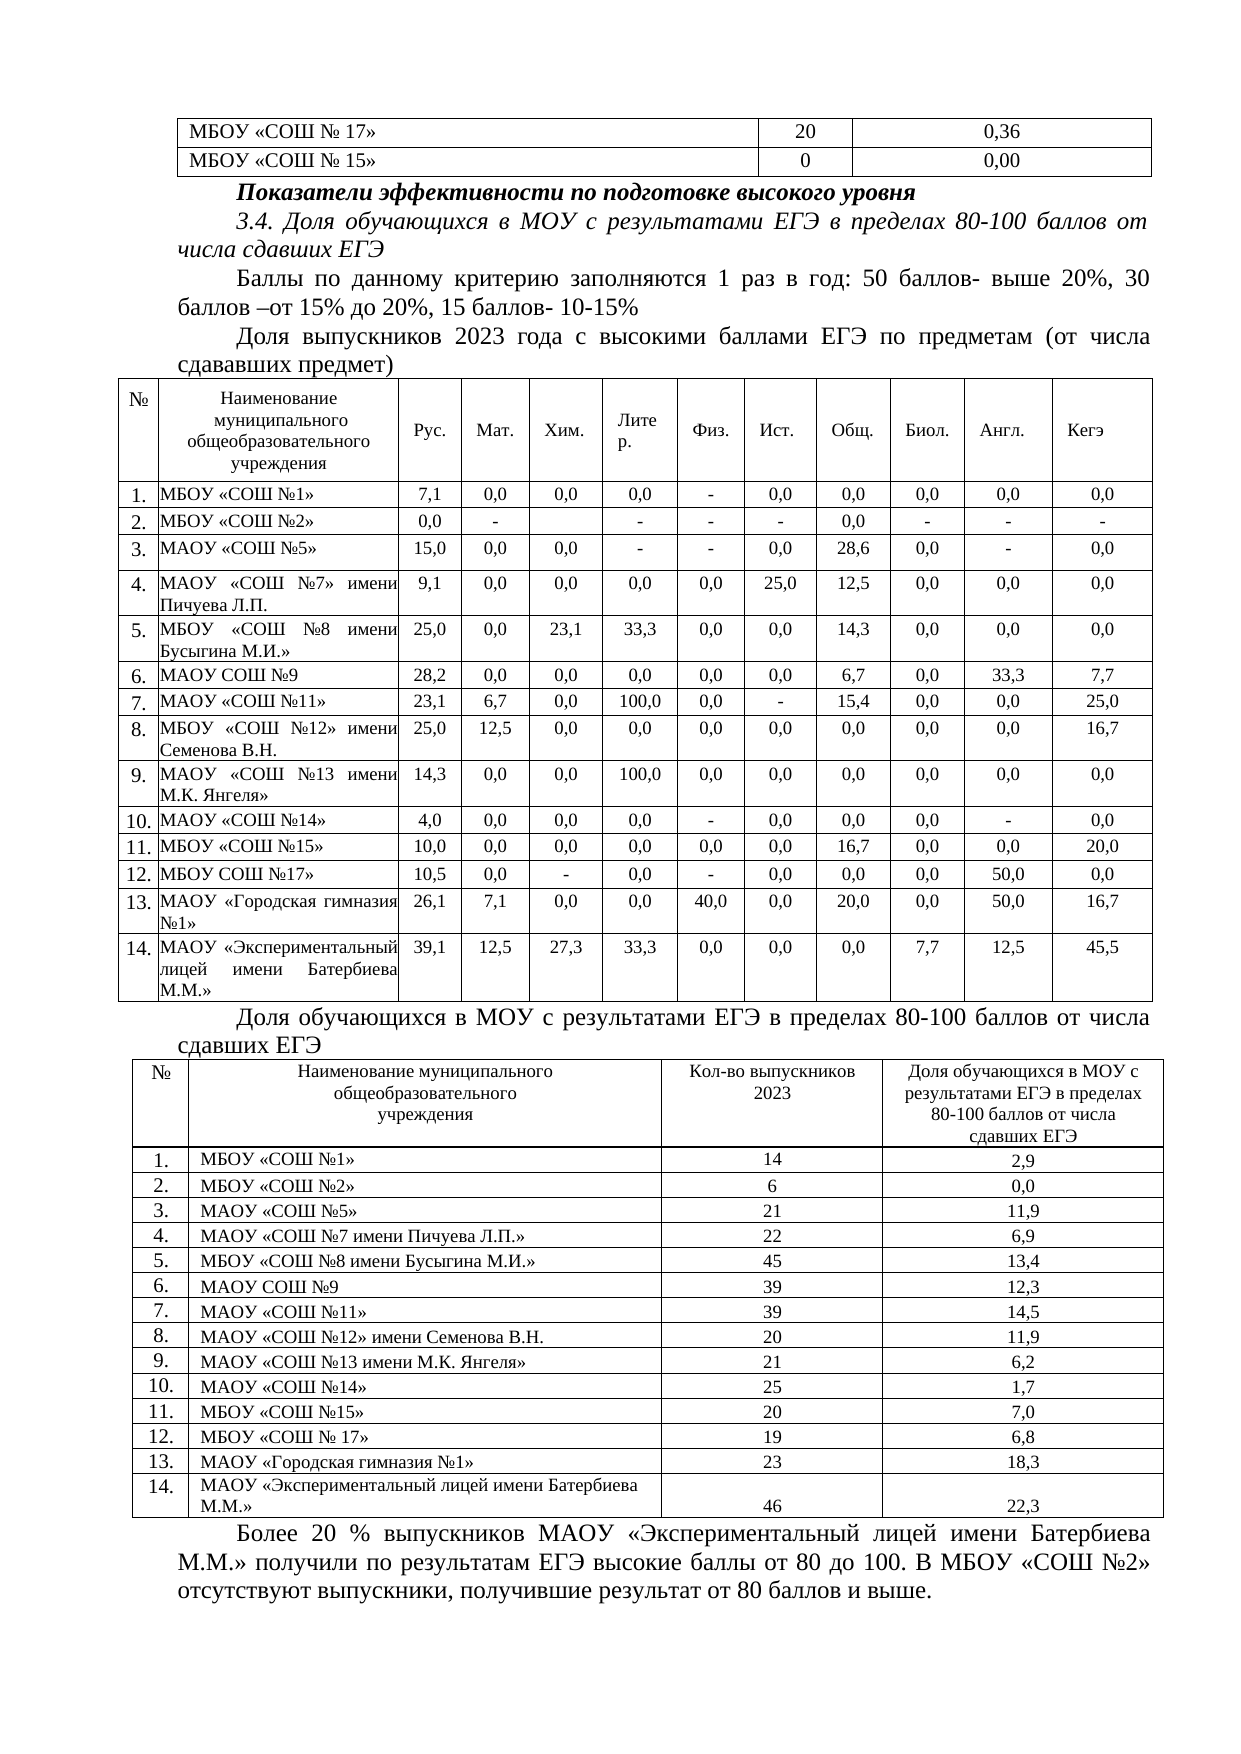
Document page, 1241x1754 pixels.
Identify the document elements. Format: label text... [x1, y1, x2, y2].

table_cell 0,0 [530, 834, 602, 860]
table_cell 0,0 [530, 689, 602, 714]
table_cell 100,0 [603, 689, 677, 714]
table_cell 25,0 [745, 571, 816, 615]
table_cell 0,0 [530, 571, 602, 615]
table_header Доля обучающихся в МОУ с результатами ЕГЭ в пределах 80-100 баллов от числа сдавших ЕГЭ [883, 1060, 1163, 1146]
table_cell 10. [133, 1374, 188, 1397]
table_cell 0,0 [817, 934, 890, 1001]
table_cell МБОУ «СОШ №15» [189, 1399, 661, 1423]
table_cell 0,0 [817, 807, 890, 833]
table_cell 5. [119, 616, 158, 661]
table_cell 0,0 [462, 834, 529, 860]
table_cell 11. [119, 834, 158, 860]
table_cell 9. [119, 761, 158, 806]
table_cell 28,2 [399, 662, 461, 688]
table_cell - [965, 508, 1052, 534]
table_cell 0,0 [462, 616, 529, 661]
table_cell 0,0 [1053, 616, 1152, 661]
table_cell МАОУ «Городская гимназия №1» [189, 1449, 661, 1473]
table_cell - [965, 807, 1052, 833]
table_cell 0,0 [530, 662, 602, 688]
table_cell 0,0 [678, 571, 744, 615]
table_cell 0,0 [678, 689, 744, 714]
table_cell 39 [662, 1273, 882, 1297]
table_cell 2. [119, 508, 158, 534]
table_cell 10,5 [399, 861, 461, 888]
table_cell 46 [662, 1474, 882, 1517]
table_cell 45,5 [1053, 934, 1152, 1001]
table_cell 10. [119, 807, 158, 833]
table_cell 4. [133, 1223, 188, 1247]
table_cell 16,7 [1053, 889, 1152, 933]
table_cell 0,0 [462, 807, 529, 833]
table_cell 33,3 [965, 662, 1052, 688]
table_cell 100,0 [603, 761, 677, 806]
table_cell 7,1 [462, 889, 529, 933]
table_cell 15,4 [817, 689, 890, 714]
table_cell 11. [133, 1399, 188, 1423]
table_cell 0,0 [1053, 807, 1152, 833]
table_cell - [603, 508, 677, 534]
table_cell 12. [133, 1424, 188, 1448]
table_cell 0,0 [603, 716, 677, 760]
table_header Ист. [745, 379, 816, 481]
table_cell 20 [759, 119, 852, 147]
table_cell МБОУ «СОШ №2» [159, 508, 398, 534]
table_cell 33,3 [603, 616, 677, 661]
table_cell 0,0 [965, 761, 1052, 806]
table_cell 0,0 [891, 616, 964, 661]
table_cell 23,1 [399, 689, 461, 714]
table_cell 0,0 [965, 689, 1052, 714]
table_cell МБОУ «СОШ № 15» [178, 148, 758, 176]
table_cell 0,0 [883, 1173, 1163, 1197]
table_header Наименование муниципального общеобразовательного учреждения [159, 379, 398, 481]
table_header № [119, 379, 158, 481]
table_cell - [745, 689, 816, 714]
table_cell 10,0 [399, 834, 461, 860]
text Показатели эффективности по подготовке высокого уровня [177, 177, 1152, 206]
table_cell 0,0 [965, 482, 1052, 507]
table_cell 14,3 [399, 761, 461, 806]
table_cell 4. [119, 571, 158, 615]
table_cell 8. [119, 716, 158, 760]
table_cell 22,3 [883, 1474, 1163, 1517]
table_cell 6. [119, 662, 158, 688]
table_cell 0,0 [462, 861, 529, 888]
table_cell 19 [662, 1424, 882, 1448]
table_cell 0,0 [530, 482, 602, 507]
table_cell 1,7 [883, 1374, 1163, 1397]
table_cell 0,0 [745, 716, 816, 760]
table_cell 0,0 [462, 535, 529, 570]
table_cell 20 [662, 1323, 882, 1347]
table_cell 25,0 [1053, 689, 1152, 714]
table_cell 7. [133, 1298, 188, 1322]
table_cell - [1053, 508, 1152, 534]
table_cell 0 [759, 148, 852, 176]
table_cell МБОУ «СОШ №15» [159, 834, 398, 860]
table_header Хим. [530, 379, 602, 481]
table_cell 7,7 [891, 934, 964, 1001]
text Доля обучающихся в МОУ с результатами ЕГЭ в пределах 80-100 баллов от числа сдавших ЕГЭ [177, 1002, 1152, 1059]
table_cell 8. [133, 1323, 188, 1347]
table_cell 0,0 [745, 616, 816, 661]
table_cell 0,0 [891, 535, 964, 570]
table_cell МБОУ «СОШ №2» [189, 1173, 661, 1197]
table_cell 0,0 [891, 689, 964, 714]
text Баллы по данному критерию заполняются 1 раз в год: 50 баллов- выше 20%, 30 баллов –от 15% до 20%, 15 баллов- 10-15% [177, 263, 1152, 321]
text 3.4. Доля обучающихся в МОУ с результатами ЕГЭ в пределах 80-100 баллов от числа сдавших ЕГЭ [177, 206, 1152, 263]
text Более 20 % выпускников МАОУ «Экспериментальный лицей имени Батербиева М.М.» получили по результатам ЕГЭ высокие баллы от 80 до 100. В МБОУ «СОШ №2» отсутствуют выпускники, получившие результат от 80 баллов и выше. [177, 1518, 1152, 1604]
table_cell МБОУ «СОШ №8 имени Бусыгина М.И.» [159, 616, 398, 661]
table_cell 0,0 [1053, 761, 1152, 806]
table_header Наименование муниципального общеобразовательного учреждения [189, 1060, 661, 1146]
table_cell [530, 508, 602, 534]
table_cell 39,1 [399, 934, 461, 1001]
table_cell 20,0 [1053, 834, 1152, 860]
table_cell 0,0 [745, 761, 816, 806]
table_cell 22 [662, 1223, 882, 1247]
table_cell - [678, 535, 744, 570]
table_cell 40,0 [678, 889, 744, 933]
table_cell 7,0 [883, 1399, 1163, 1423]
table_cell 0,0 [678, 716, 744, 760]
table_cell 0,0 [530, 761, 602, 806]
table_cell - [678, 482, 744, 507]
table_cell МАОУ «СОШ №11» [189, 1298, 661, 1322]
table_cell МБОУ «СОШ № 17» [189, 1424, 661, 1448]
table_cell 1. [133, 1148, 188, 1172]
table_cell 20,0 [817, 889, 890, 933]
table_header Биол. [891, 379, 964, 481]
table_cell 16,7 [1053, 716, 1152, 760]
table_header Рус. [399, 379, 461, 481]
table_cell 12,5 [462, 716, 529, 760]
table_cell 0,0 [745, 662, 816, 688]
table_cell 0,0 [530, 716, 602, 760]
table_cell 0,0 [603, 482, 677, 507]
table_cell 13. [133, 1449, 188, 1473]
table_cell 0,36 [853, 119, 1151, 147]
table_cell 0,0 [678, 934, 744, 1001]
table_cell 9,1 [399, 571, 461, 615]
table_cell МАОУ «СОШ №7 имени Пичуева Л.П.» [189, 1223, 661, 1247]
table_cell 6,2 [883, 1348, 1163, 1372]
table_cell 5. [133, 1248, 188, 1272]
table_cell 0,0 [678, 616, 744, 661]
table_cell 14,3 [817, 616, 890, 661]
table_cell 0,0 [603, 807, 677, 833]
table_cell 0,0 [745, 889, 816, 933]
table_cell - [678, 861, 744, 888]
table_cell 12,5 [462, 934, 529, 1001]
table_cell - [462, 508, 529, 534]
table_cell 14. [133, 1474, 188, 1517]
table_cell 0,0 [462, 662, 529, 688]
table_cell 0,0 [678, 834, 744, 860]
table_cell 0,0 [603, 889, 677, 933]
table_cell 0,0 [745, 535, 816, 570]
table_cell 12. [119, 861, 158, 888]
table_cell 15,0 [399, 535, 461, 570]
table_cell 12,3 [883, 1273, 1163, 1297]
table_cell 0,0 [891, 889, 964, 933]
table_cell 45 [662, 1248, 882, 1272]
table_cell 12,5 [817, 571, 890, 615]
table_cell 9. [133, 1348, 188, 1372]
table_cell 0,0 [817, 716, 890, 760]
table_cell - [603, 535, 677, 570]
table_cell 0,0 [965, 571, 1052, 615]
table_cell 33,3 [603, 934, 677, 1001]
table_cell 0,0 [745, 861, 816, 888]
table_cell 0,0 [1053, 482, 1152, 507]
table_cell - [530, 861, 602, 888]
table_cell 7. [119, 689, 158, 714]
table_cell 14,5 [883, 1298, 1163, 1322]
table_cell 0,0 [603, 834, 677, 860]
table_cell 0,0 [678, 662, 744, 688]
table_cell 0,0 [530, 807, 602, 833]
table_cell 39 [662, 1298, 882, 1322]
table_cell 12,5 [965, 934, 1052, 1001]
table_cell 16,7 [817, 834, 890, 860]
table_cell 0,0 [891, 662, 964, 688]
table_cell 0,0 [1053, 571, 1152, 615]
table_cell 0,0 [965, 616, 1052, 661]
table_cell МБОУ «СОШ №1» [189, 1148, 661, 1172]
table_cell 50,0 [965, 861, 1052, 888]
table_cell 7,1 [399, 482, 461, 507]
table_cell 0,0 [603, 861, 677, 888]
table_cell МБОУ «СОШ № 17» [178, 119, 758, 147]
table_cell 6,8 [883, 1424, 1163, 1448]
table_cell 4,0 [399, 807, 461, 833]
table_cell МБОУ СОШ №17» [159, 861, 398, 888]
table_header № [133, 1060, 188, 1146]
table_cell 2. [133, 1173, 188, 1197]
table_cell 18,3 [883, 1449, 1163, 1473]
table_cell 0,0 [891, 834, 964, 860]
table_cell 0,0 [817, 482, 890, 507]
table_cell 6,7 [462, 689, 529, 714]
table_cell 0,0 [462, 482, 529, 507]
table_cell 0,0 [891, 861, 964, 888]
table_cell 3. [133, 1198, 188, 1222]
table_cell 0,0 [462, 571, 529, 615]
table_cell 0,0 [603, 662, 677, 688]
table_cell 0,0 [817, 761, 890, 806]
table_header Литер. [603, 379, 677, 481]
text Доля выпускников 2023 года с высокими баллами ЕГЭ по предметам (от числа сдававших предмет) [177, 321, 1152, 378]
table_cell 0,0 [817, 508, 890, 534]
table_cell 25,0 [399, 616, 461, 661]
table_cell 11,9 [883, 1323, 1163, 1347]
table_cell 25 [662, 1374, 882, 1397]
table_cell МАОУ «Экспериментальный лицей имени Батербиева М.М.» [189, 1474, 661, 1517]
table_cell 0,0 [462, 761, 529, 806]
table_cell 13. [119, 889, 158, 933]
table_cell 0,0 [678, 761, 744, 806]
table_cell 27,3 [530, 934, 602, 1001]
table_cell - [745, 508, 816, 534]
table_cell 0,0 [965, 716, 1052, 760]
table_cell МБОУ «СОШ №12» имени Семенова В.Н. [159, 716, 398, 760]
table_cell 0,0 [1053, 861, 1152, 888]
table_cell 28,6 [817, 535, 890, 570]
table_cell 0,0 [891, 807, 964, 833]
table_cell 26,1 [399, 889, 461, 933]
table_cell 0,00 [853, 148, 1151, 176]
table_header Мат. [462, 379, 529, 481]
table_cell 0,0 [891, 571, 964, 615]
table_cell 0,0 [891, 761, 964, 806]
table_cell 7,7 [1053, 662, 1152, 688]
table_cell 1. [119, 482, 158, 507]
table_cell МАОУ «СОШ №5» [189, 1198, 661, 1222]
table_cell 13,4 [883, 1248, 1163, 1272]
table_header Кол-во выпускников 2023 [662, 1060, 882, 1146]
table_cell МАОУ СОШ №9 [189, 1273, 661, 1297]
table_cell 0,0 [745, 807, 816, 833]
table_cell МАОУ «СОШ №14» [189, 1374, 661, 1397]
table_cell 23 [662, 1449, 882, 1473]
table_cell МАОУ «Экспериментальный лицей имени Батербиева М.М.» [159, 934, 398, 1001]
table_cell МАОУ «СОШ №11» [159, 689, 398, 714]
table_cell 0,0 [603, 571, 677, 615]
table_cell МАОУ «СОШ №12» имени Семенова В.Н. [189, 1323, 661, 1347]
table_cell 21 [662, 1198, 882, 1222]
table_cell 6,7 [817, 662, 890, 688]
table_cell 2,9 [883, 1148, 1163, 1172]
table_cell - [678, 508, 744, 534]
table_cell МАОУ «Городская гимназия №1» [159, 889, 398, 933]
table_cell 20 [662, 1399, 882, 1423]
table_cell - [678, 807, 744, 833]
table_cell 0,0 [745, 934, 816, 1001]
table_cell 50,0 [965, 889, 1052, 933]
table_cell 0,0 [965, 834, 1052, 860]
table_cell 0,0 [817, 861, 890, 888]
table_cell 6. [133, 1273, 188, 1297]
table_cell - [891, 508, 964, 534]
table_cell 0,0 [745, 482, 816, 507]
table_cell МБОУ «СОШ №8 имени Бусыгина М.И.» [189, 1248, 661, 1272]
table_header Физ. [678, 379, 744, 481]
table_cell МАОУ «СОШ №13 имени М.К. Янгеля» [189, 1348, 661, 1372]
table_cell 21 [662, 1348, 882, 1372]
table_cell 6 [662, 1173, 882, 1197]
table_cell МАОУ «СОШ №14» [159, 807, 398, 833]
table_cell 0,0 [530, 535, 602, 570]
table_cell 6,9 [883, 1223, 1163, 1247]
table_cell 3. [119, 535, 158, 570]
table_cell 14 [662, 1148, 882, 1172]
table_cell МАОУ «СОШ №13 имени М.К. Янгеля» [159, 761, 398, 806]
table_cell 0,0 [745, 834, 816, 860]
table_header Англ. [965, 379, 1052, 481]
table_cell 0,0 [399, 508, 461, 534]
table_cell 23,1 [530, 616, 602, 661]
table_cell 0,0 [891, 482, 964, 507]
table_cell 0,0 [1053, 535, 1152, 570]
table_header Кегэ [1053, 379, 1152, 481]
table_cell 0,0 [530, 889, 602, 933]
table_cell МАОУ СОШ №9 [159, 662, 398, 688]
table_cell - [965, 535, 1052, 570]
table_cell 0,0 [891, 716, 964, 760]
table_header Общ. [817, 379, 890, 481]
table_cell МАОУ «СОШ №7» имени Пичуева Л.П. [159, 571, 398, 615]
table_cell 25,0 [399, 716, 461, 760]
table_cell МБОУ «СОШ №1» [159, 482, 398, 507]
table_cell МАОУ «СОШ №5» [159, 535, 398, 570]
table_cell 14. [119, 934, 158, 1001]
table_cell 11,9 [883, 1198, 1163, 1222]
